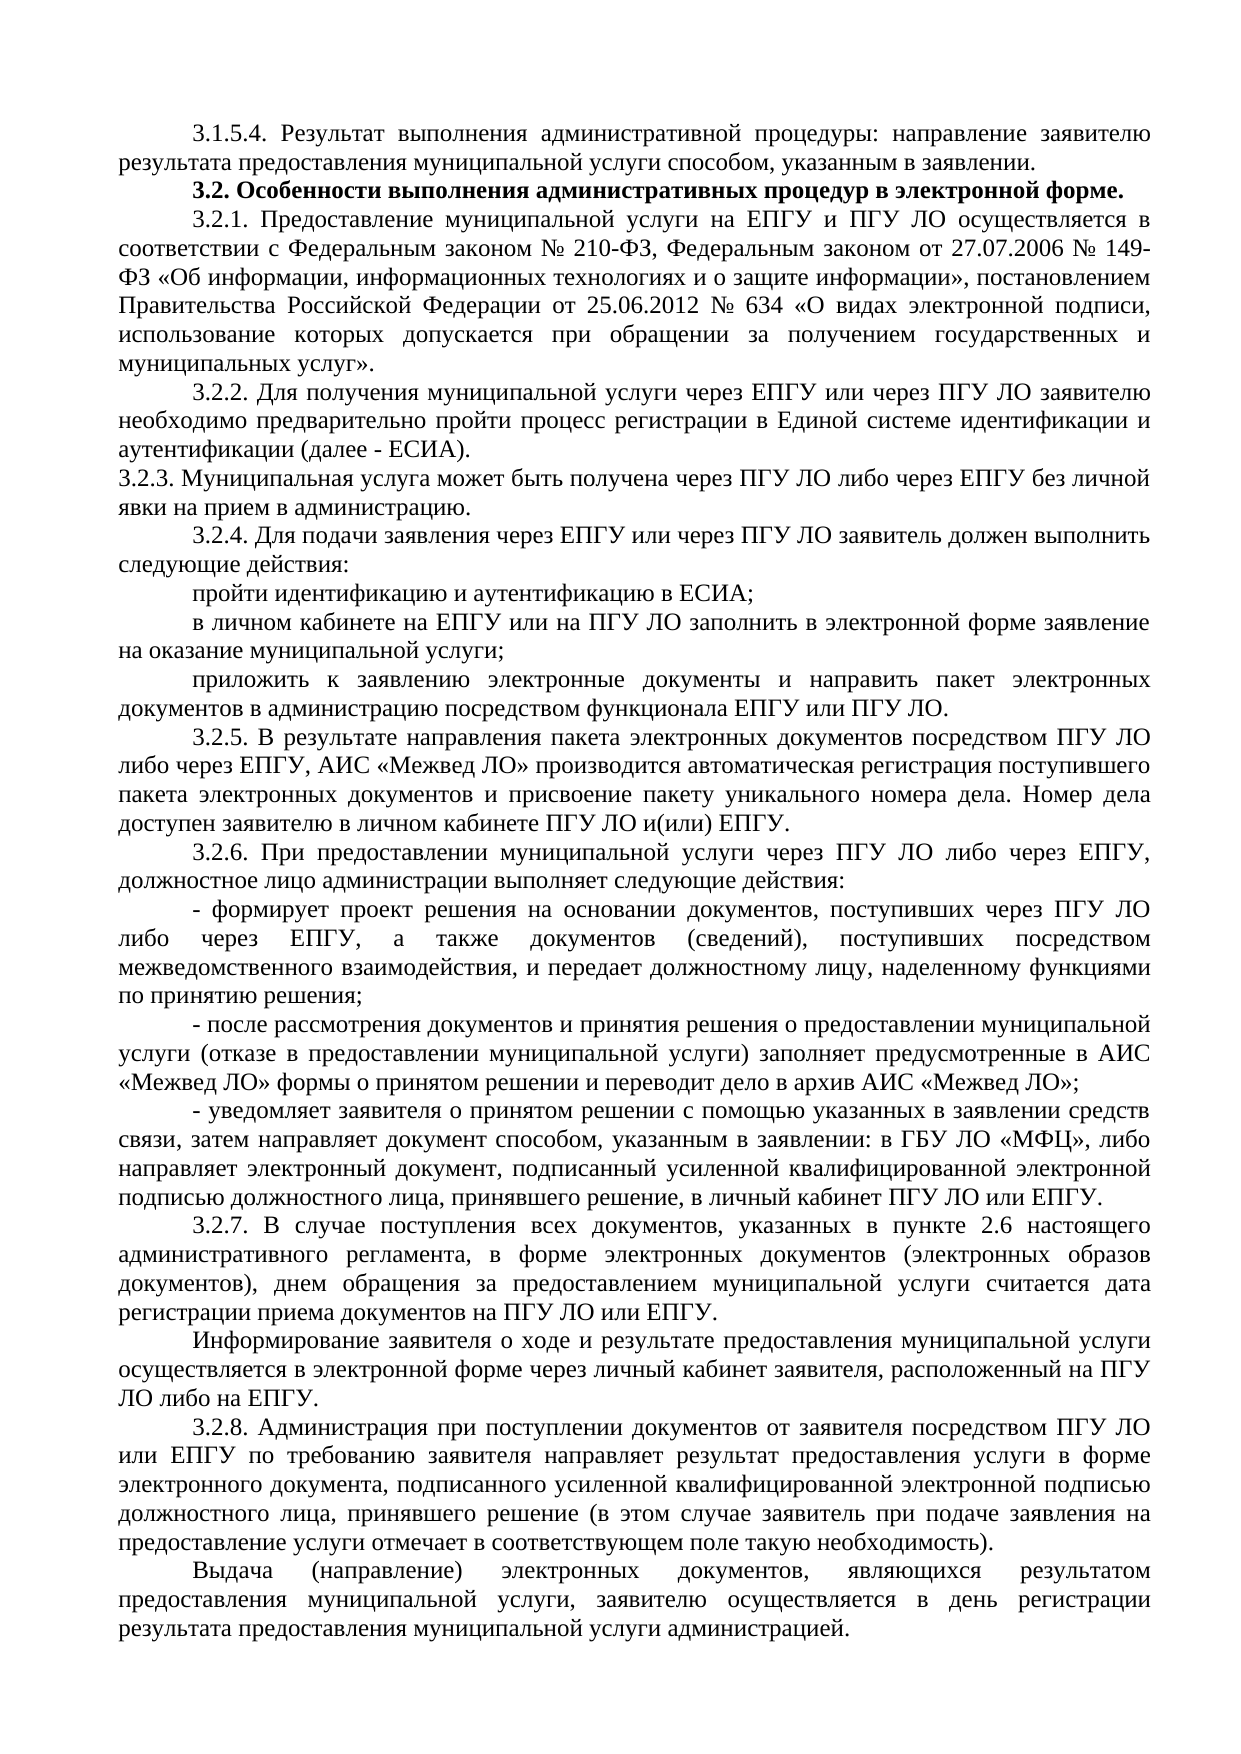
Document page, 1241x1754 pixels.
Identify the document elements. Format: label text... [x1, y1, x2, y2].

text 3.2. Особенности выполнения административных процедур в электронной форме. [118, 176, 1152, 204]
text 3.2.4. Для подачи заявления через ЕПГУ или через ПГУ ЛО заявитель должен выполнить следующие действия: [118, 521, 1152, 578]
text 3.2.2. Для получения муниципальной услуги через ЕПГУ или через ПГУ ЛО заявителю необходимо предварительно пройти процесс регистрации в Единой системе идентификации и аутентификации (далее - ЕСИА). [118, 377, 1152, 463]
text 3.2.8. Администрация при поступлении документов от заявителя посредством ПГУ ЛО или ЕПГУ по требованию заявителя направляет результат предоставления услуги в форме электронного документа, подписанного усиленной квалифицированной электронной подписью должностного лица, принявшего решение (в этом случае заявитель при подаче заявления на предоставление услуги отмечает в соответствующем поле такую необходимость). [118, 1412, 1152, 1556]
text 3.2.5. В результате направления пакета электронных документов посредством ПГУ ЛО либо через ЕПГУ, АИС «Межвед ЛО» производится автоматическая регистрация поступившего пакета электронных документов и присвоение пакету уникального номера дела. Номер дела доступен заявителю в личном кабинете ПГУ ЛО и(или) ЕПГУ. [118, 722, 1152, 837]
text 3.2.7. В случае поступления всех документов, указанных в пункте 2.6 настоящего административного регламента, в форме электронных документов (электронных образов документов), днем обращения за предоставлением муниципальной услуги считается дата регистрации приема документов на ПГУ ЛО или ЕПГУ. [118, 1211, 1152, 1326]
text 3.2.1. Предоставление муниципальной услуги на ЕПГУ и ПГУ ЛО осуществляется в соответствии с Федеральным законом № 210-ФЗ, Федеральным законом от 27.07.2006 № 149-ФЗ «Об информации, информационных технологиях и о защите информации», постановлением Правительства Российской Федерации от 25.06.2012 № 634 «О видах электронной подписи, использование которых допускается при обращении за получением государственных и муниципальных услуг». [118, 204, 1152, 377]
text 3.2.3. Муниципальная услуга может быть получена через ПГУ ЛО либо через ЕПГУ без личной явки на прием в администрацию. [118, 463, 1152, 521]
text 3.2.6. При предоставлении муниципальной услуги через ПГУ ЛО либо через ЕПГУ, должностное лицо администрации выполняет следующие действия: [118, 837, 1152, 894]
text - формирует проект решения на основании документов, поступивших через ПГУ ЛО либо через ЕПГУ, а также документов (сведений), поступивших посредством межведомственного взаимодействия, и передает должностному лицу, наделенному функциями по принятию решения; [118, 894, 1152, 1009]
text - уведомляет заявителя о принятом решении с помощью указанных в заявлении средств связи, затем направляет документ способом, указанным в заявлении: в ГБУ ЛО «МФЦ», либо направляет электронный документ, подписанный усиленной квалифицированной электронной подписью должностного лица, принявшего решение, в личный кабинет ПГУ ЛО или ЕПГУ. [118, 1096, 1152, 1211]
text 3.1.5.4. Результат выполнения административной процедуры: направление заявителю результата предоставления муниципальной услуги способом, указанным в заявлении. [118, 118, 1152, 176]
text пройти идентификацию и аутентификацию в ЕСИА; [118, 578, 1152, 607]
text - после рассмотрения документов и принятия решения о предоставлении муниципальной услуги (отказе в предоставлении муниципальной услуги) заполняет предусмотренные в АИС «Межвед ЛО» формы о принятом решении и переводит дело в архив АИС «Межвед ЛО»; [118, 1009, 1152, 1096]
text Выдача (направление) электронных документов, являющихся результатом предоставления муниципальной услуги, заявителю осуществляется в день регистрации результата предоставления муниципальной услуги администрацией. [118, 1556, 1152, 1642]
text Информирование заявителя о ходе и результате предоставления муниципальной услуги осуществляется в электронной форме через личный кабинет заявителя, расположенный на ПГУ ЛО либо на ЕПГУ. [118, 1326, 1152, 1412]
text в личном кабинете на ЕПГУ или на ПГУ ЛО заполнить в электронной форме заявление на оказание муниципальной услуги; [118, 607, 1152, 664]
text приложить к заявлению электронные документы и направить пакет электронных документов в администрацию посредством функционала ЕПГУ или ПГУ ЛО. [118, 664, 1152, 722]
